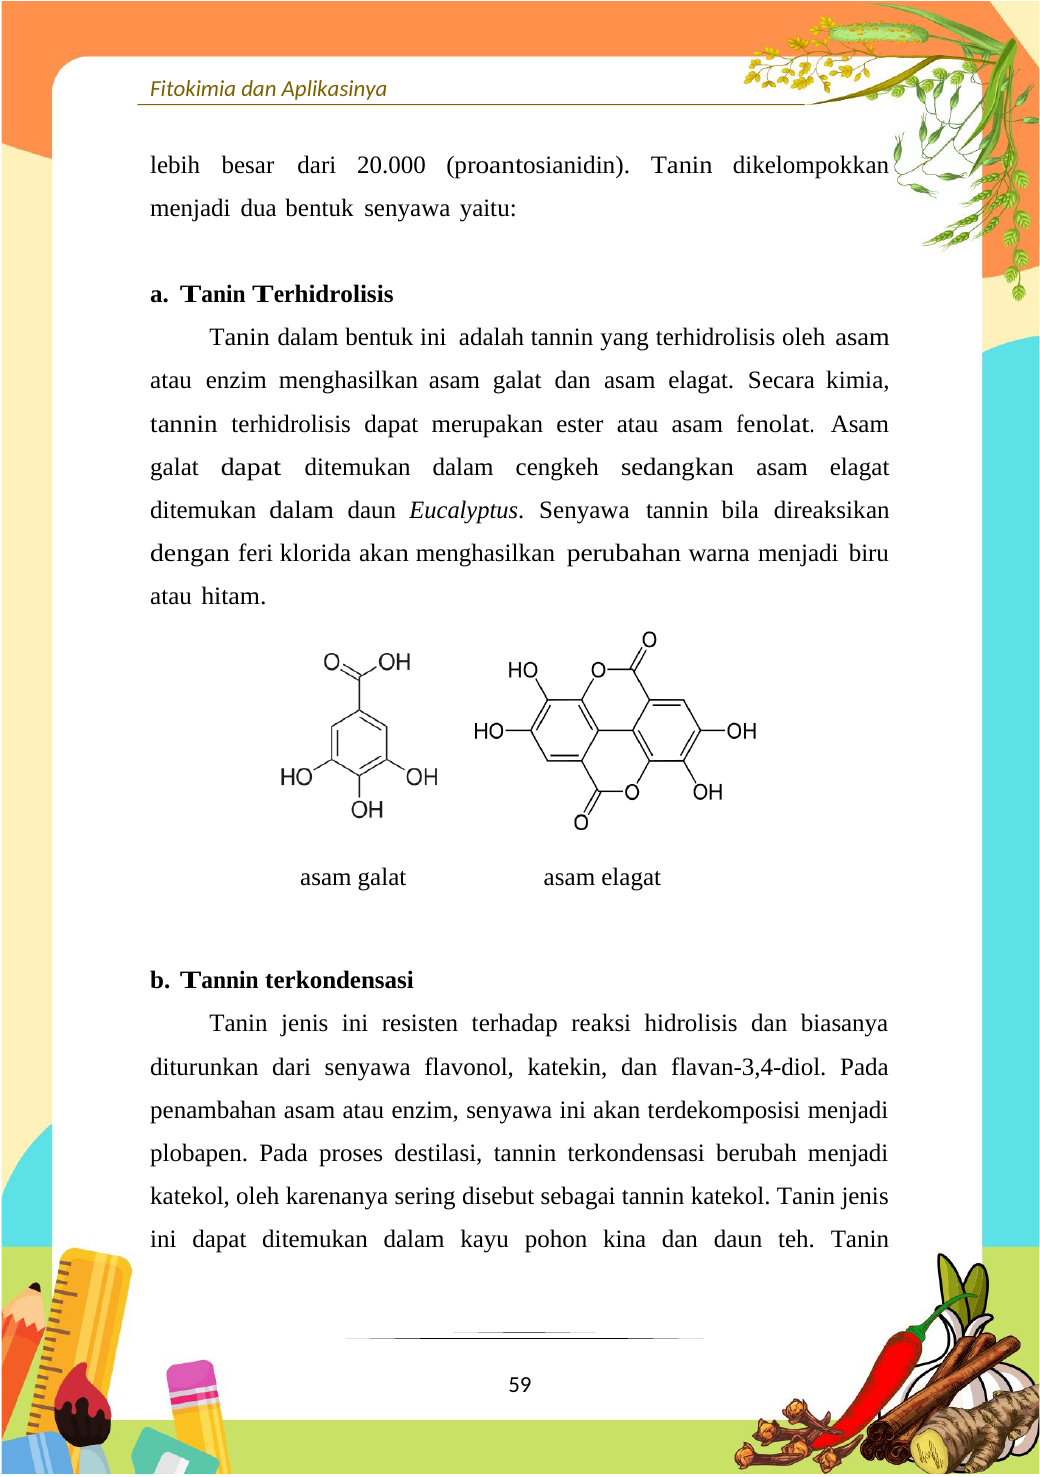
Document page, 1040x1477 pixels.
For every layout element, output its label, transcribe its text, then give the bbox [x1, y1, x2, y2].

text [150, 150, 889, 222]
text Tanin dalam bentuk ini adalah tannin yang terhidrolisis oleh asam atau enzim menghasilkan asam galat dan asam elagat. Secara kimia, tannin terhidrolisis dapat merupakan ester atau asam fenolat. Asam galat dapat ditemukan dalam cengkeh sedangkan asam elagat ditemukan dalam daun Eucalyptus. Senyawa tannin bila direaksikan dengan feri klorida akan menghasilkan perubahan warna menjadi biru atau hitam. [150, 322, 889, 610]
list Tannin terkondensasi [150, 965, 888, 994]
picture [1, 1, 1040, 1474]
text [150, 1008, 889, 1253]
text asam galat asam elagat [274, 862, 889, 891]
list Tanin Terhidrolisis [150, 279, 888, 308]
